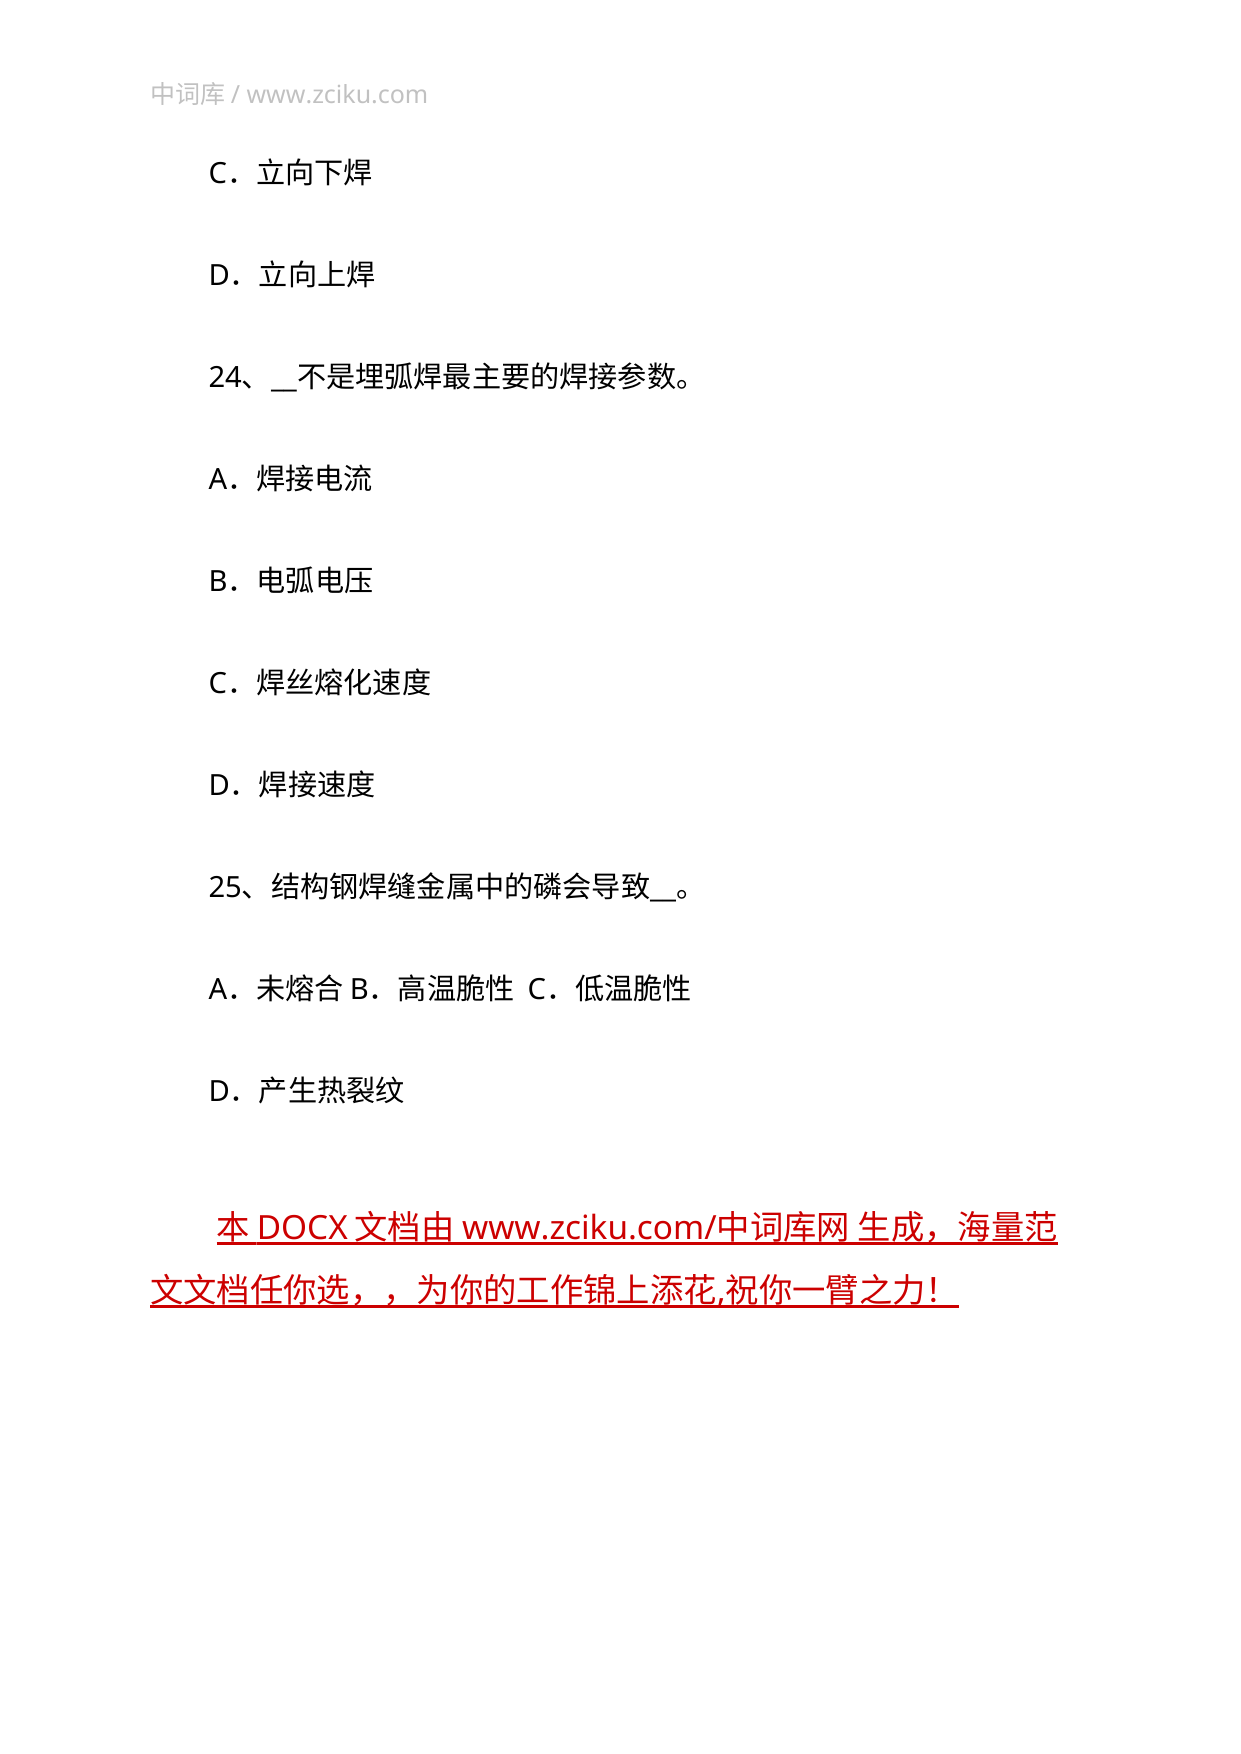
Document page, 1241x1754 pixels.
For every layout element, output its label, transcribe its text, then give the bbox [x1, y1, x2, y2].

text 本DOCX文档由 www.zciku.com/中词库网 生成，海量范文文档任你选，，为你的工作锦上添花,祝你一臂之力！ [150, 1201, 1090, 1312]
text C．立向下焊 [150, 150, 1090, 192]
text 24、__不是埋弧焊最主要的焊接参数。 [150, 354, 1090, 396]
text C．焊丝熔化速度 [150, 660, 1090, 702]
text D．焊接速度 [150, 762, 1090, 804]
text 25、结构钢焊缝金属中的磷会导致__。 [150, 864, 1090, 906]
text D．立向上焊 [150, 252, 1090, 294]
text A．焊接电流 [150, 456, 1090, 498]
text B．电弧电压 [150, 558, 1090, 600]
text D．产生热裂纹 [150, 1068, 1090, 1110]
text A．未熔合B．高温脆性 C．低温脆性 [150, 966, 1090, 1008]
